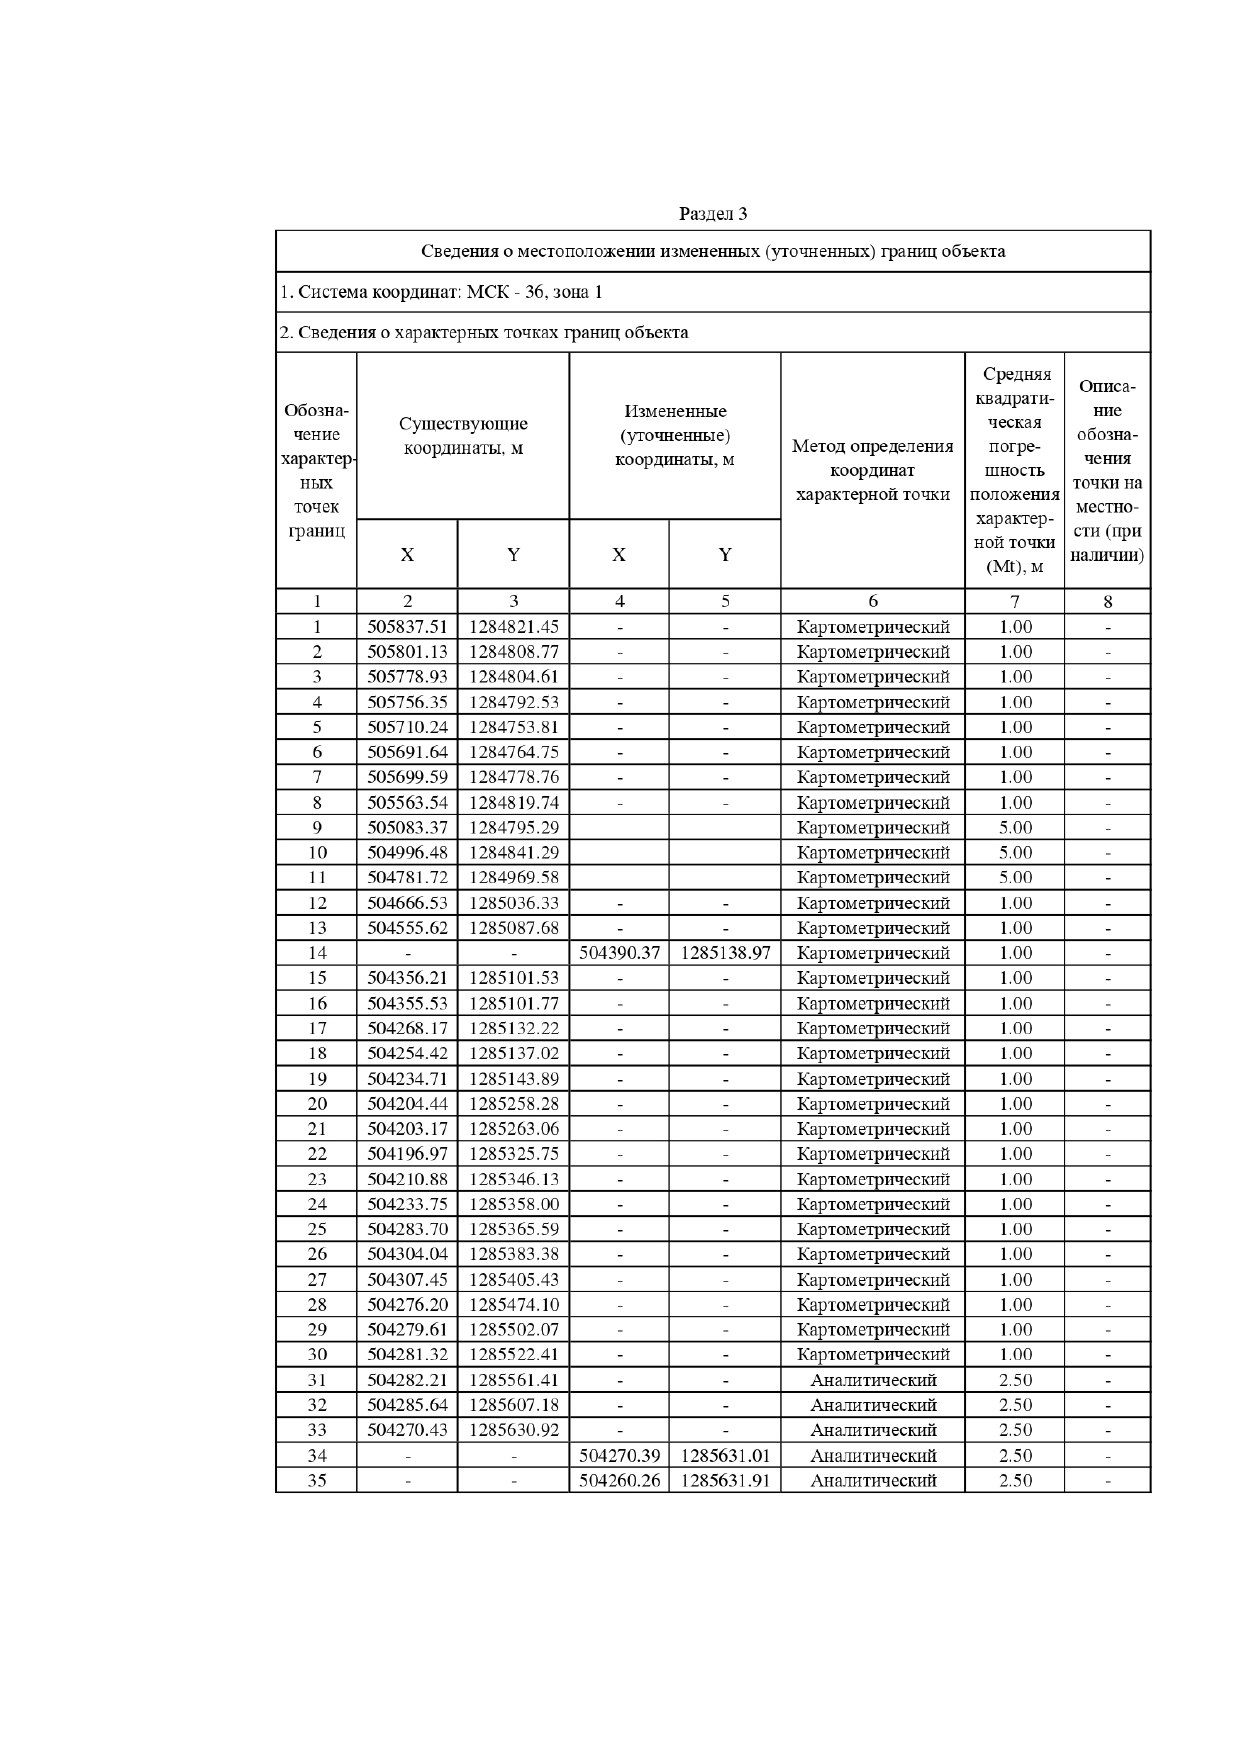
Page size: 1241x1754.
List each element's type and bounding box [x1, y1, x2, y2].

picture [177, 123, 1206, 1579]
